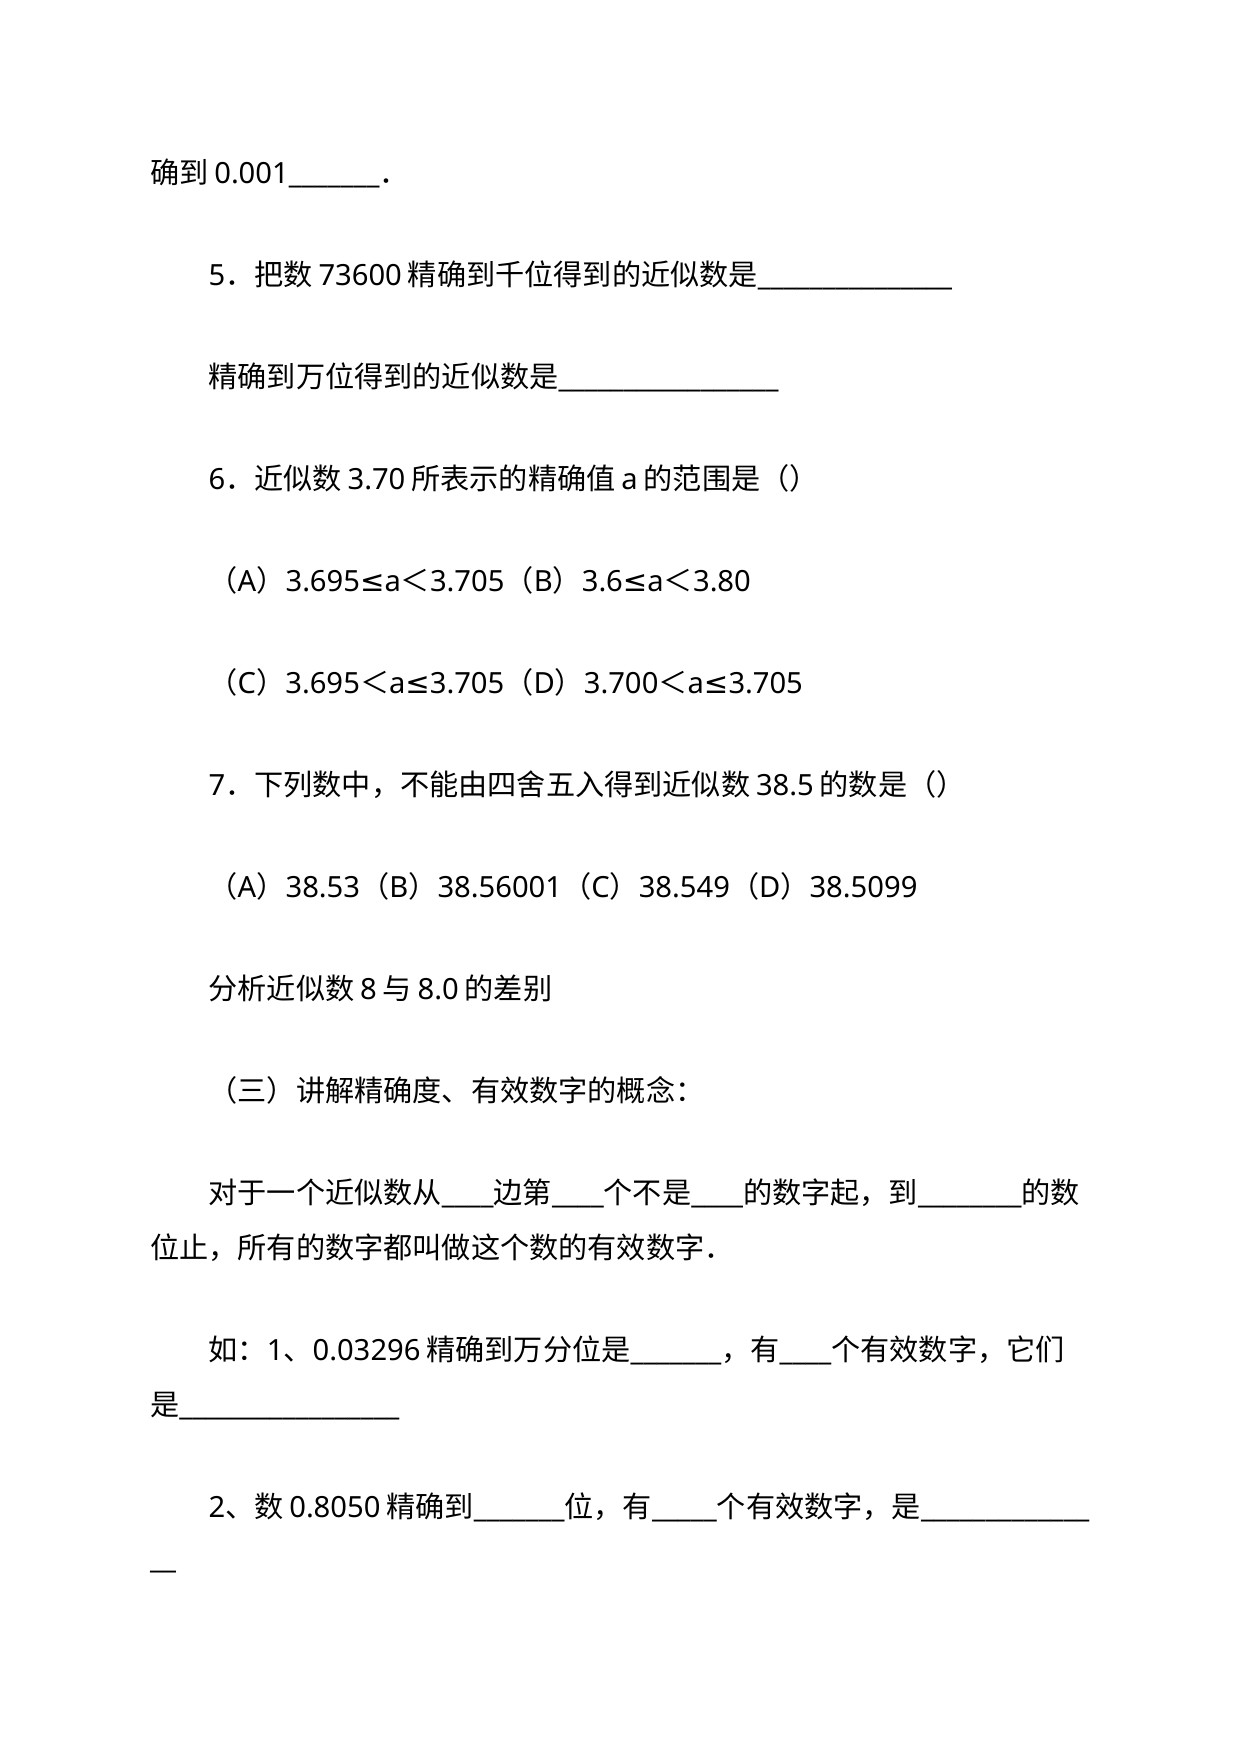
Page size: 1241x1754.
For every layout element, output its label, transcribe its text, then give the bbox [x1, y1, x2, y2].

text （A）3.695≤a＜3.705（B）3.6≤a＜3.80 [150, 558, 1090, 600]
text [150, 150, 1090, 192]
text 2、数0.8050精确到_______位，有_____个有效数字，是_______________ [150, 1483, 1090, 1577]
text 对于一个近似数从____边第____个不是____的数字起，到________的数位止，所有的数字都叫做这个数的有效数字． [150, 1169, 1090, 1267]
text 6．近似数3.70所表示的精确值a的范围是（） [150, 456, 1090, 498]
text （C）3.695＜a≤3.705（D）3.700＜a≤3.705 [150, 660, 1090, 702]
text 如：1、0.03296精确到万分位是_______，有____个有效数字，它们是_________________ [150, 1326, 1090, 1424]
text （三）讲解精确度、有效数字的概念： [150, 1068, 1090, 1110]
text （A）38.53（B）38.56001（C）38.549（D）38.5099 [150, 864, 1090, 906]
text 精确到万位得到的近似数是_________________ [150, 354, 1090, 396]
text 7．下列数中，不能由四舍五入得到近似数38.5的数是（） [150, 762, 1090, 804]
text 分析近似数8与8.0的差别 [150, 966, 1090, 1008]
text 5．把数73600精确到千位得到的近似数是_______________ [150, 252, 1090, 294]
